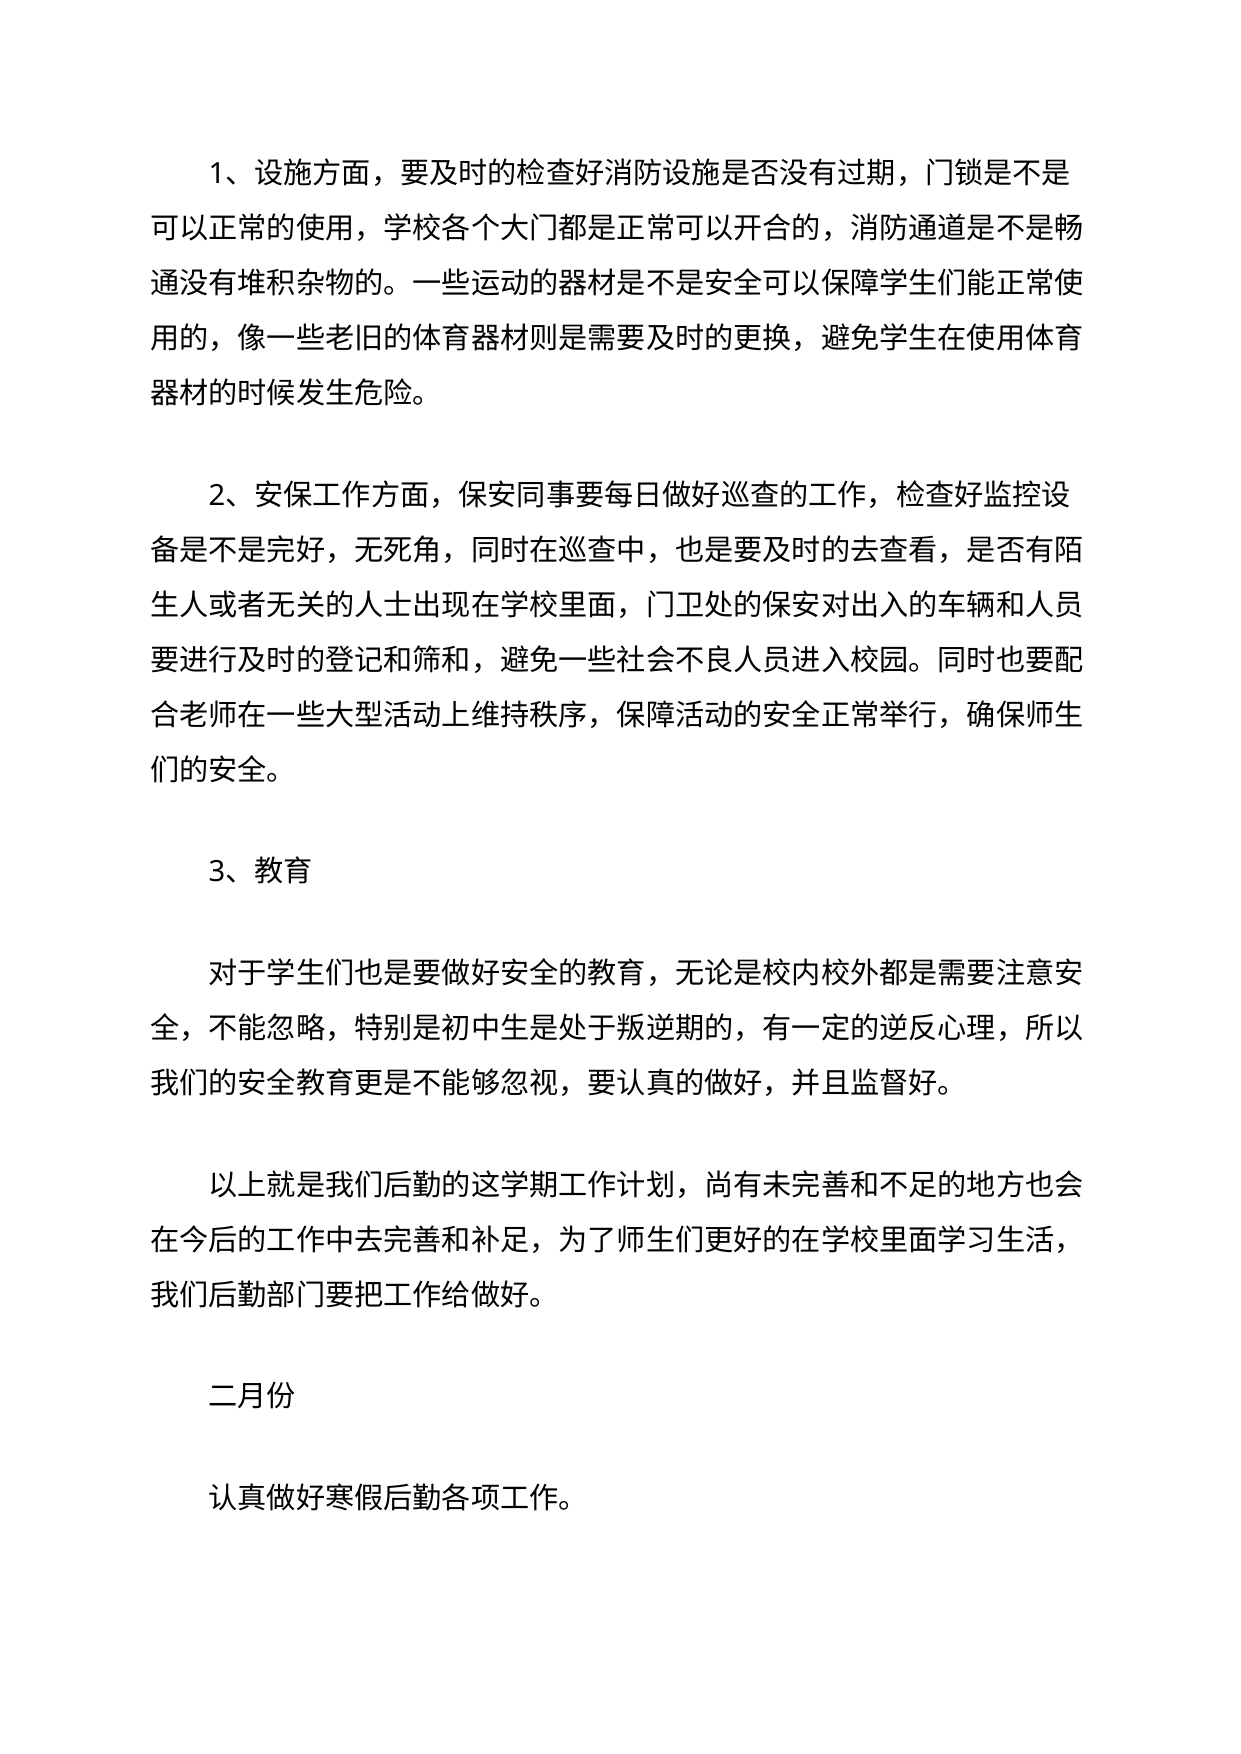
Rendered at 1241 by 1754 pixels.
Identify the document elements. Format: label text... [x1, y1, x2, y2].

text 1、设施方面，要及时的检查好消防设施是否没有过期，门锁是不是可以正常的使用，学校各个大门都是正常可以开合的，消防通道是不是畅通没有堆积杂物的。一些运动的器材是不是安全可以保障学生们能正常使用的，像一些老旧的体育器材则是需要及时的更换，避免学生在使用体育器材的时候发生危险。 [150, 150, 1090, 412]
text 二月份 [150, 1373, 1090, 1415]
text 对于学生们也是要做好安全的教育，无论是校内校外都是需要注意安全，不能忽略，特别是初中生是处于叛逆期的，有一定的逆反心理，所以我们的安全教育更是不能够忽视，要认真的做好，并且监督好。 [150, 950, 1090, 1102]
text 3、教育 [150, 848, 1090, 890]
text 认真做好寒假后勤各项工作。 [150, 1475, 1090, 1517]
text 2、安保工作方面，保安同事要每日做好巡查的工作，检查好监控设备是不是完好，无死角，同时在巡查中，也是要及时的去查看，是否有陌生人或者无关的人士出现在学校里面，门卫处的保安对出入的车辆和人员要进行及时的登记和筛和，避免一些社会不良人员进入校园。同时也要配合老师在一些大型活动上维持秩序，保障活动的安全正常举行，确保师生们的安全。 [150, 471, 1090, 788]
text 以上就是我们后勤的这学期工作计划，尚有未完善和不足的地方也会在今后的工作中去完善和补足，为了师生们更好的在学校里面学习生活，我们后勤部门要把工作给做好。 [150, 1161, 1090, 1313]
